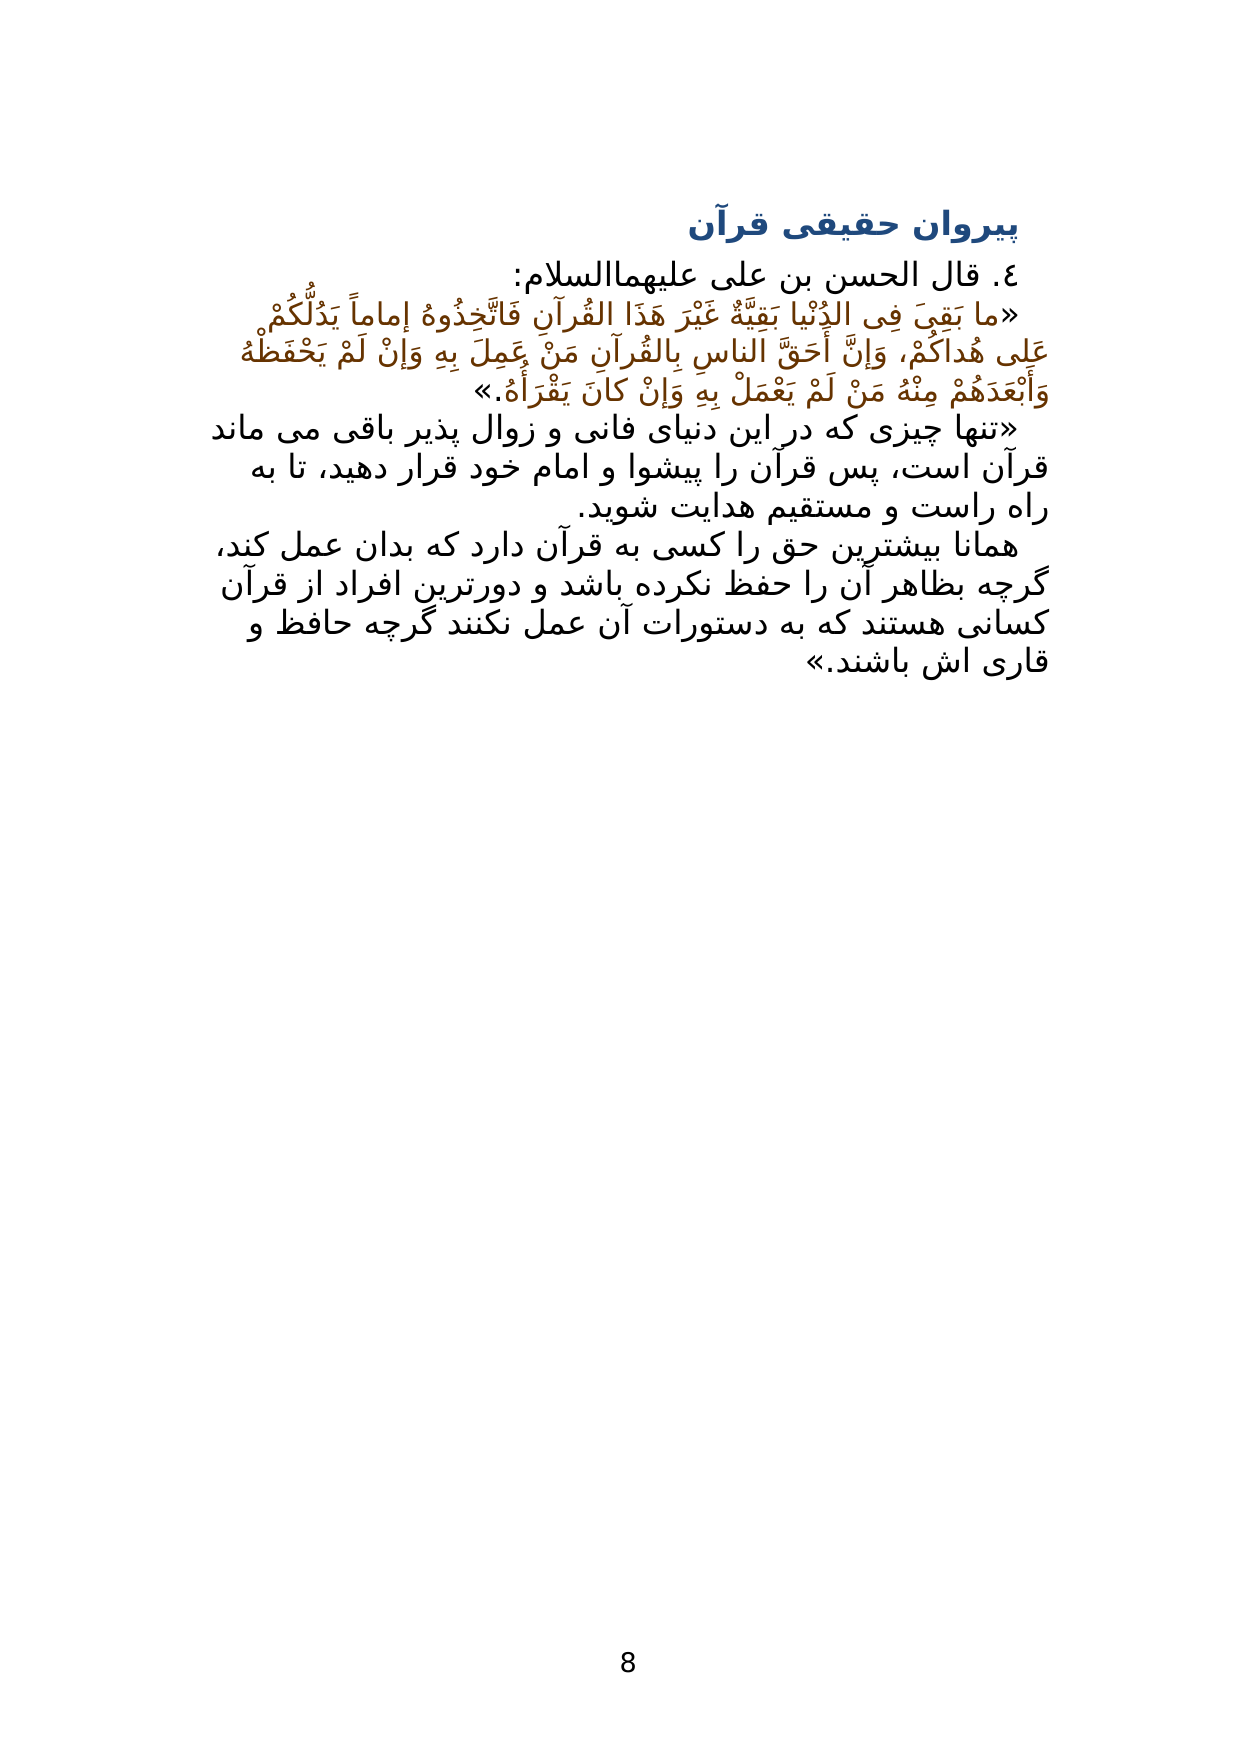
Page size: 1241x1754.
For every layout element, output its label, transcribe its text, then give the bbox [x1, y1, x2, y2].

subtitle پيروان حقيقی قرآن [206, 204, 1050, 243]
text «ما بَقِیَ فِی الدُنْيا بَقِيَّةٌ غَيْرَ هَذَا القُرآنِ فَاتَّخِذُوهُ إماماً يَدُلُّكُمْ عَلی هُداكُمْ، وَإنَّ أَحَقَّ الناسِ بِالقُرآنِ مَنْ عَمِلَ بِهِ وَإنْ لَمْ يَحْفَظْهُ وَأَبْعَدَهُمْ مِنْهُ مَنْ لَمْ يَعْمَلْ بِهِ وَإنْ كانَ يَقْرَأُهُ.» [206, 295, 1050, 409]
text «تنها چيزی كه در اين دنيای فانی و زوال پذير باقی می ماند قرآن است، پس قرآن را پيشوا و امام خود قرار دهيد، تا به راه راست و مستقيم هدايت شويد. [206, 409, 1050, 525]
text همانا بيشترين حق را كسی به قرآن دارد كه بدان عمل كند، گرچه بظاهر آن را حفظ نكرده باشد و دورترين افراد از قرآن كسانی هستند كه به دستورات آن عمل نكنند گرچه حافظ و قاری اش باشند.» [206, 525, 1050, 681]
text ٤. قال الحسن بن علی عليهما‌السلام: [206, 256, 1050, 295]
